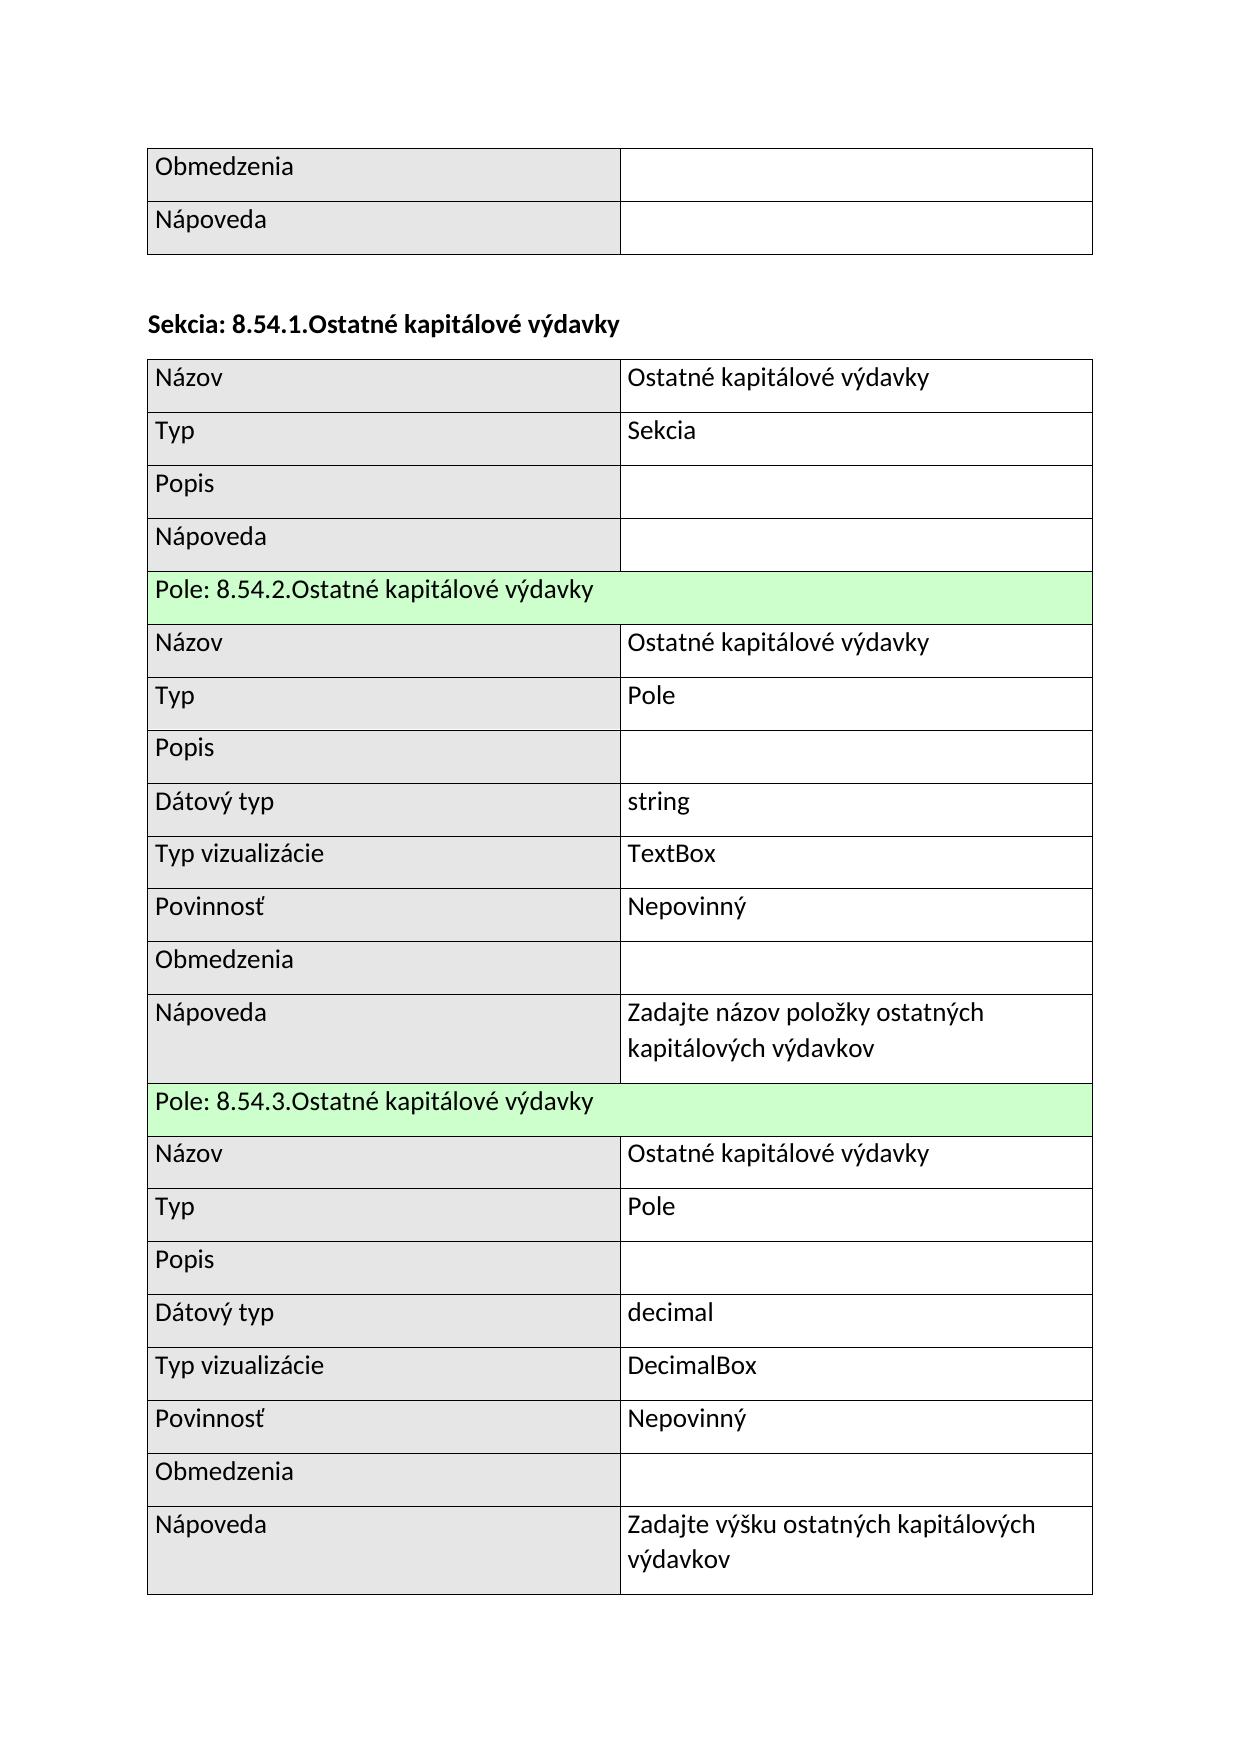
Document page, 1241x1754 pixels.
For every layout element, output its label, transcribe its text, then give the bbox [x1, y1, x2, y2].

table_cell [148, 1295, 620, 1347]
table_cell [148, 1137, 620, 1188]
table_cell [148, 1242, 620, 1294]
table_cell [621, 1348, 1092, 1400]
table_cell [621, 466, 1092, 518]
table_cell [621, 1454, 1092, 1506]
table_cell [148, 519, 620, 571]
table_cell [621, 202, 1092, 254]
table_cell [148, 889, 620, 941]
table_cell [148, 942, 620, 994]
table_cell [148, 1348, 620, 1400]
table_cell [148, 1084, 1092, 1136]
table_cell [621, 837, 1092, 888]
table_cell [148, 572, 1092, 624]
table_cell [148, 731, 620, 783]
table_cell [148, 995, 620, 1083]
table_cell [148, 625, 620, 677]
text Sekcia: 8.54.1.Ostatné kapitálové výdavky [148, 307, 1093, 340]
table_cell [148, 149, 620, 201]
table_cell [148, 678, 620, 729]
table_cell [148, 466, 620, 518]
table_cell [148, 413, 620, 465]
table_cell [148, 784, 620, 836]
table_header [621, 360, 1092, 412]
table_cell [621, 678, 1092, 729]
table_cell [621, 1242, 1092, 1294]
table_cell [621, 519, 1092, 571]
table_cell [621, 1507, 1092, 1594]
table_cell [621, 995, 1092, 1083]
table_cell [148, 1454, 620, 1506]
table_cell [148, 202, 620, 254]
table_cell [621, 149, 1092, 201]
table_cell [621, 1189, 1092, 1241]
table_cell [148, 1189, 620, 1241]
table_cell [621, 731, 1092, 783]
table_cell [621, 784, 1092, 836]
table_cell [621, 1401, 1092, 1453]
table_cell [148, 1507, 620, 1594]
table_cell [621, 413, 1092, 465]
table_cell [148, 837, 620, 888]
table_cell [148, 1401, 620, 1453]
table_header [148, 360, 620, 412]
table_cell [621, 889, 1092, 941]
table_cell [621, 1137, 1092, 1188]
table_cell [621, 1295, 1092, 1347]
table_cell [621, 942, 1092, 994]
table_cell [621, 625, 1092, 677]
